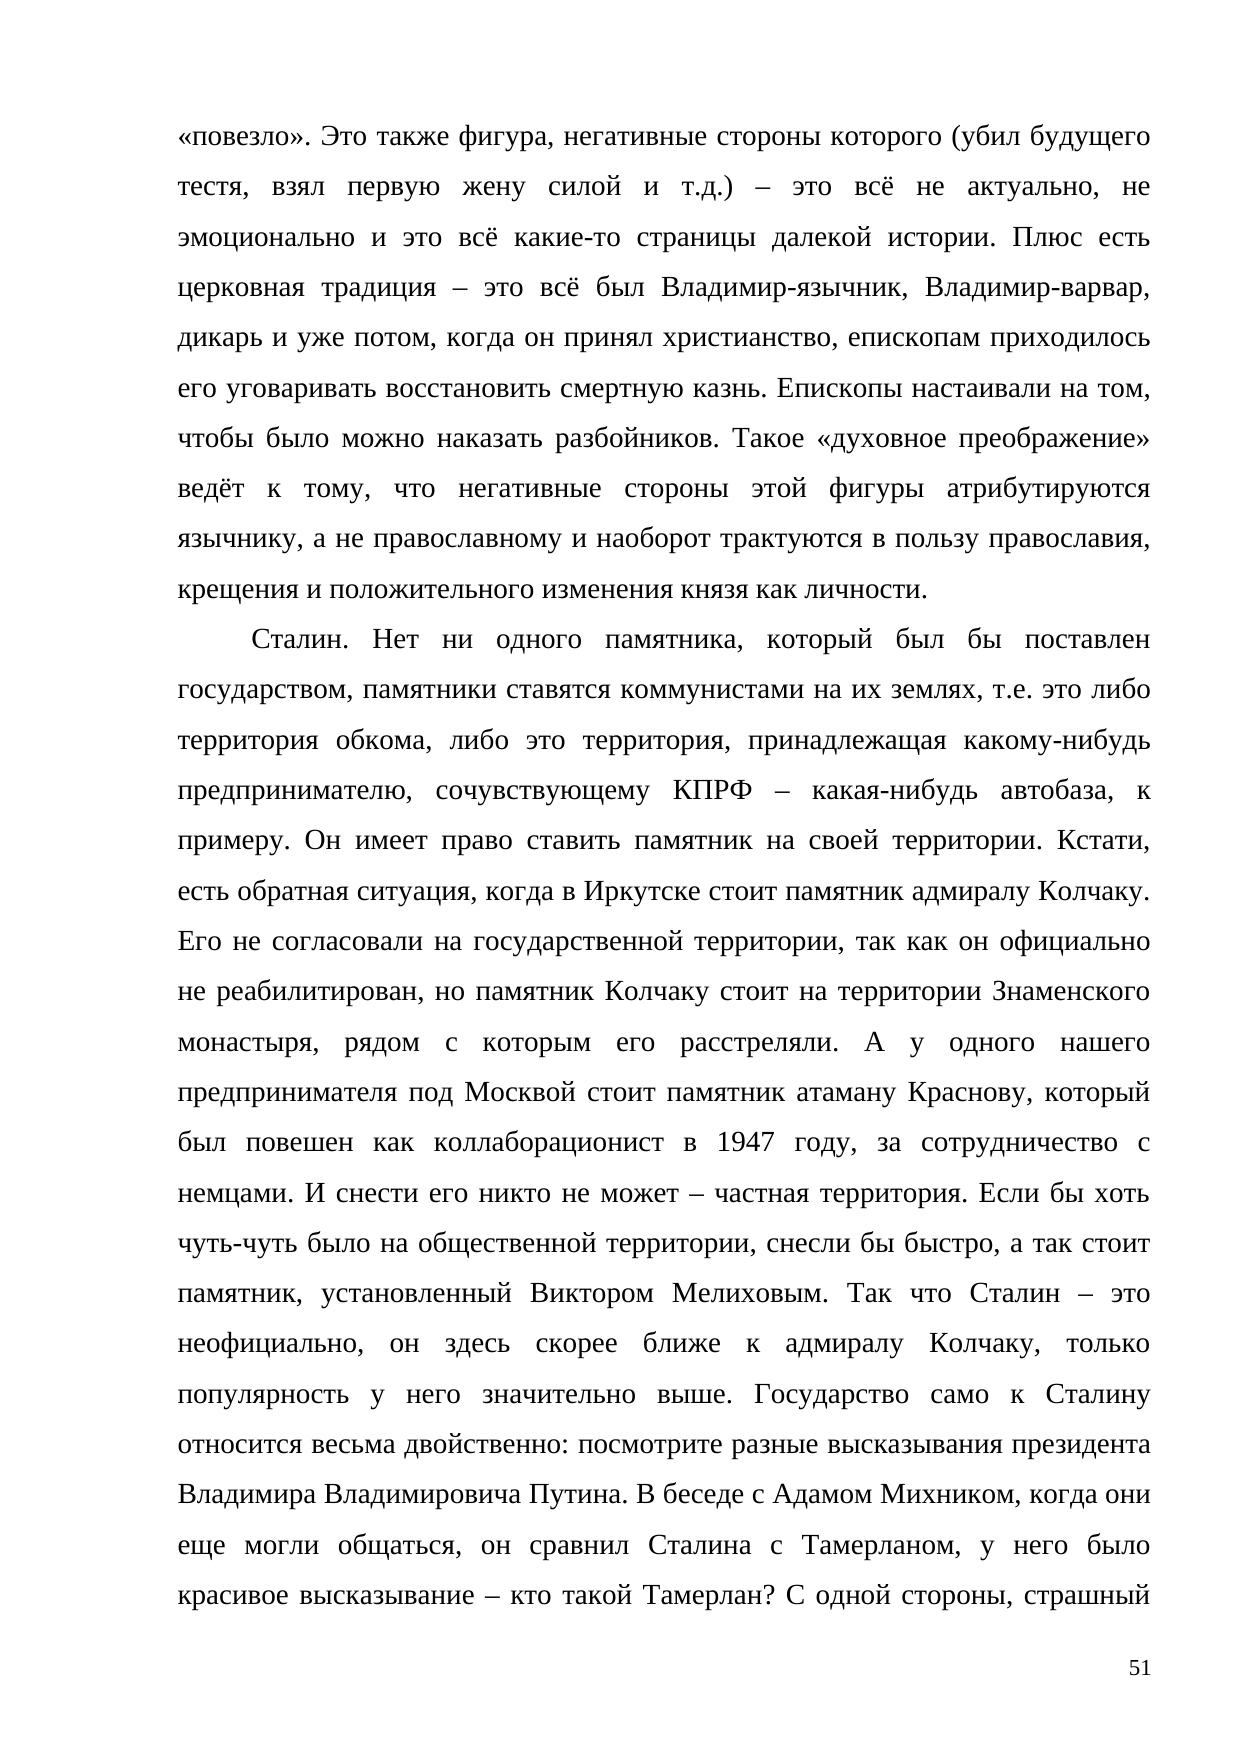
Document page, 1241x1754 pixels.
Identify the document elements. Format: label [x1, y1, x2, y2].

text [177, 621, 1152, 1611]
text [177, 118, 1152, 604]
